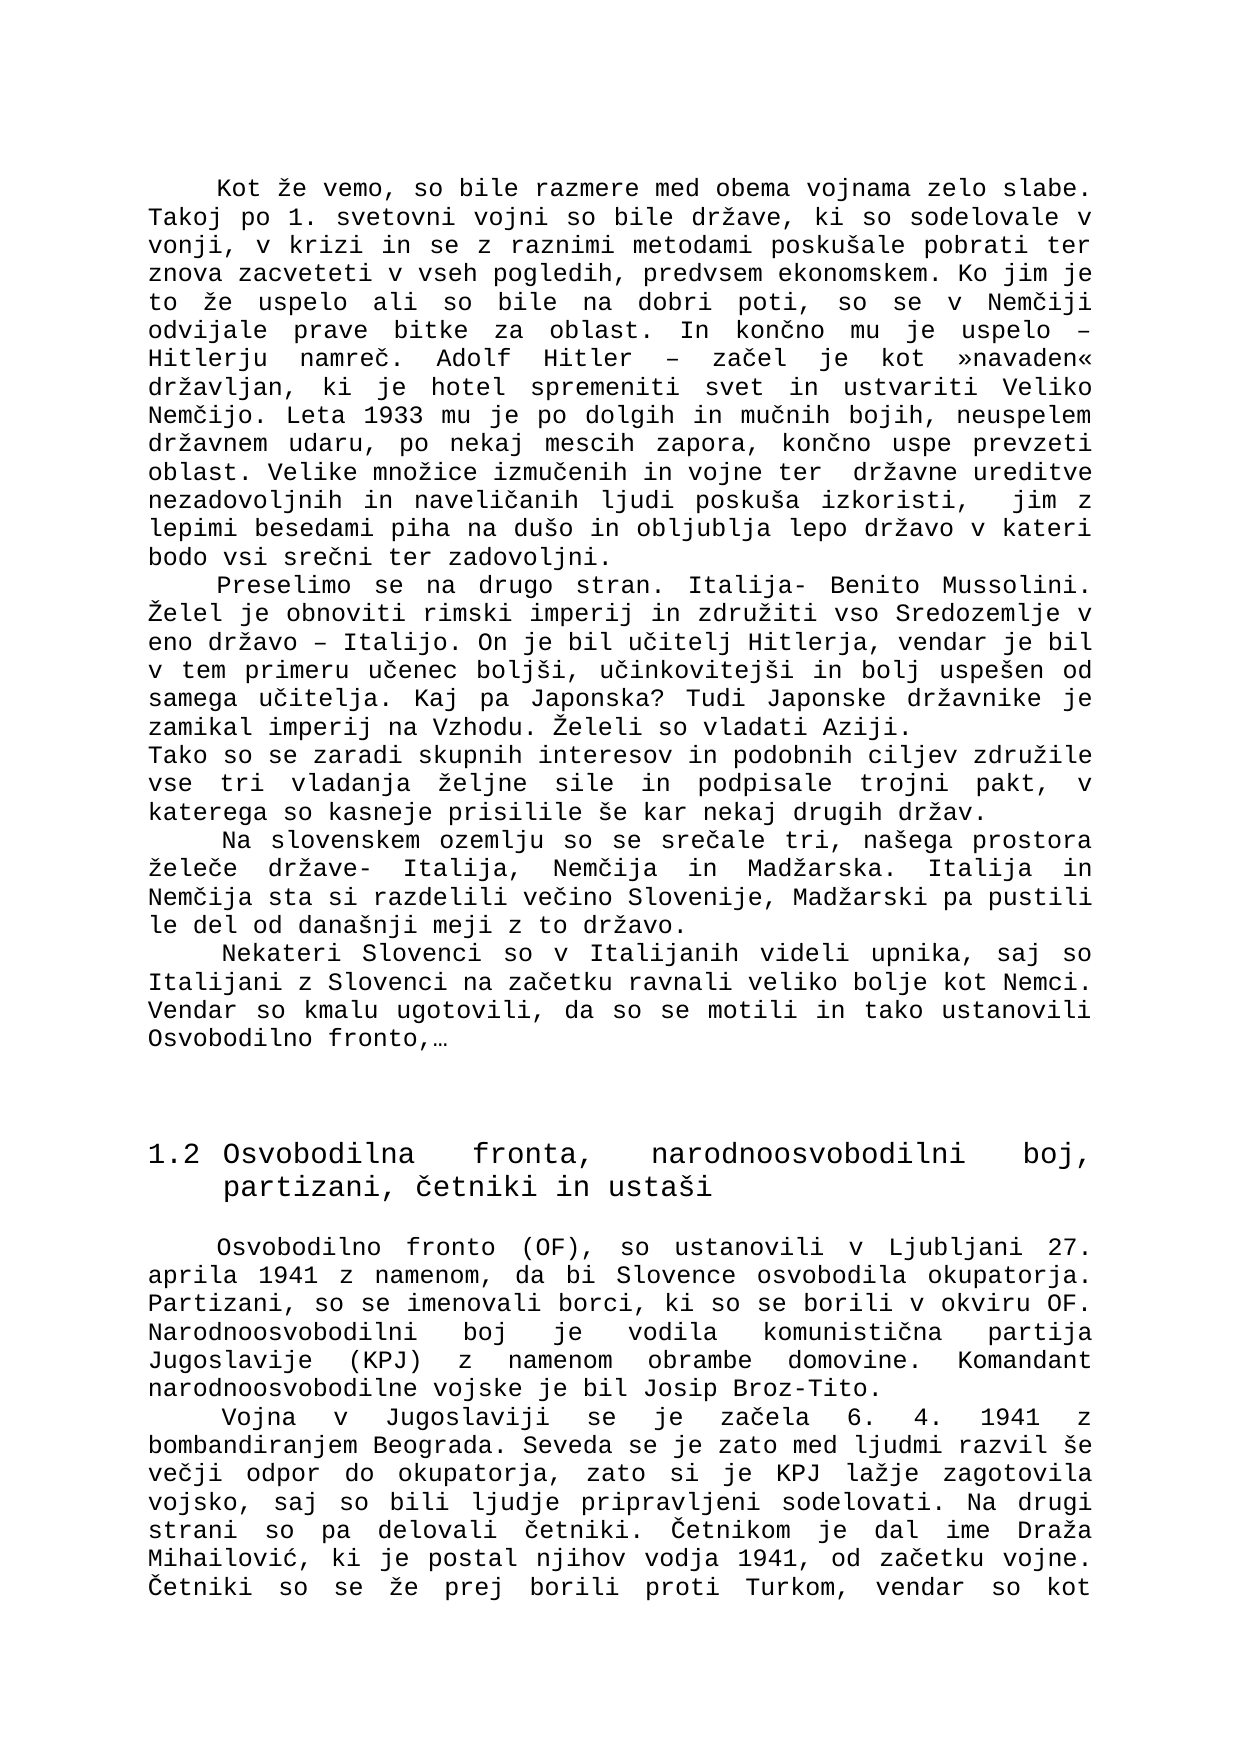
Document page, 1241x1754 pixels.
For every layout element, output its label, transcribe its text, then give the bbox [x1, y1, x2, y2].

text Kot že vemo, so bile razmere med obema vojnama zelo slabe. Takoj po 1. svetovni vojni so bile države, ki so sodelovale v vonji, v krizi in se z raznimi metodami poskušale pobrati ter znova zacveteti v vseh pogledih, predvsem ekonomskem. Ko jim je to že uspelo ali so bile na dobri poti, so se v Nemčiji odvijale prave bitke za oblast. In končno mu je uspelo – Hitlerju namreč. Adolf Hitler – začel je kot »navaden« državljan, ki je hotel spremeniti svet in ustvariti Veliko Nemčijo. Leta 1933 mu je po dolgih in mučnih bojih, neuspelem državnem udaru, po nekaj mescih zapora, končno uspe prevzeti oblast. Velike množice izmučenih in vojne ter državne ureditve nezadovoljnih in naveličanih ljudi poskuša izkoristi, jim z lepimi besedami piha na dušo in obljublja lepo državo v kateri bodo vsi srečni ter zadovoljni. [148, 176, 1093, 573]
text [148, 1404, 1093, 1602]
text Osvobodilno fronto (OF), so ustanovili v Ljubljani 27. aprila 1941 z namenom, da bi Slovence osvobodila okupatorja. Partizani, so se imenovali borci, ki so se borili v okviru OF. Narodnoosvobodilni boj je vodila komunistična partija Jugoslavije (KPJ) z namenom obrambe domovine. Komandant narodnoosvobodilne vojske je bil Josip Broz-Tito. [148, 1234, 1093, 1404]
subtitle Osvobodilna fronta, narodnoosvobodilni boj, partizani, četniki in ustaši [148, 1139, 1093, 1205]
text Na slovenskem ozemlju so se srečale tri, našega prostora želeče države- Italija, Nemčija in Madžarska. Italija in Nemčija sta si razdelili večino Slovenije, Madžarski pa pustili le del od današnji meji z to državo. [148, 828, 1093, 941]
text Tako so se zaradi skupnih interesov in podobnih ciljev združile vse tri vladanja željne sile in podpisale trojni pakt, v katerega so kasneje prisilile še kar nekaj drugih držav. [148, 743, 1093, 828]
text Preselimo se na drugo stran. Italija- Benito Mussolini. Želel je obnoviti rimski imperij in združiti vso Sredozemlje v eno državo – Italijo. On je bil učitelj Hitlerja, vendar je bil v tem primeru učenec boljši, učinkovitejši in bolj uspešen od samega učitelja. Kaj pa Japonska? Tudi Japonske državnike je zamikal imperij na Vzhodu. Želeli so vladati Aziji. [148, 573, 1093, 743]
text Nekateri Slovenci so v Italijanih videli upnika, saj so Italijani z Slovenci na začetku ravnali veliko bolje kot Nemci. Vendar so kmalu ugotovili, da so se motili in tako ustanovili Osvobodilno fronto,… [148, 941, 1093, 1054]
